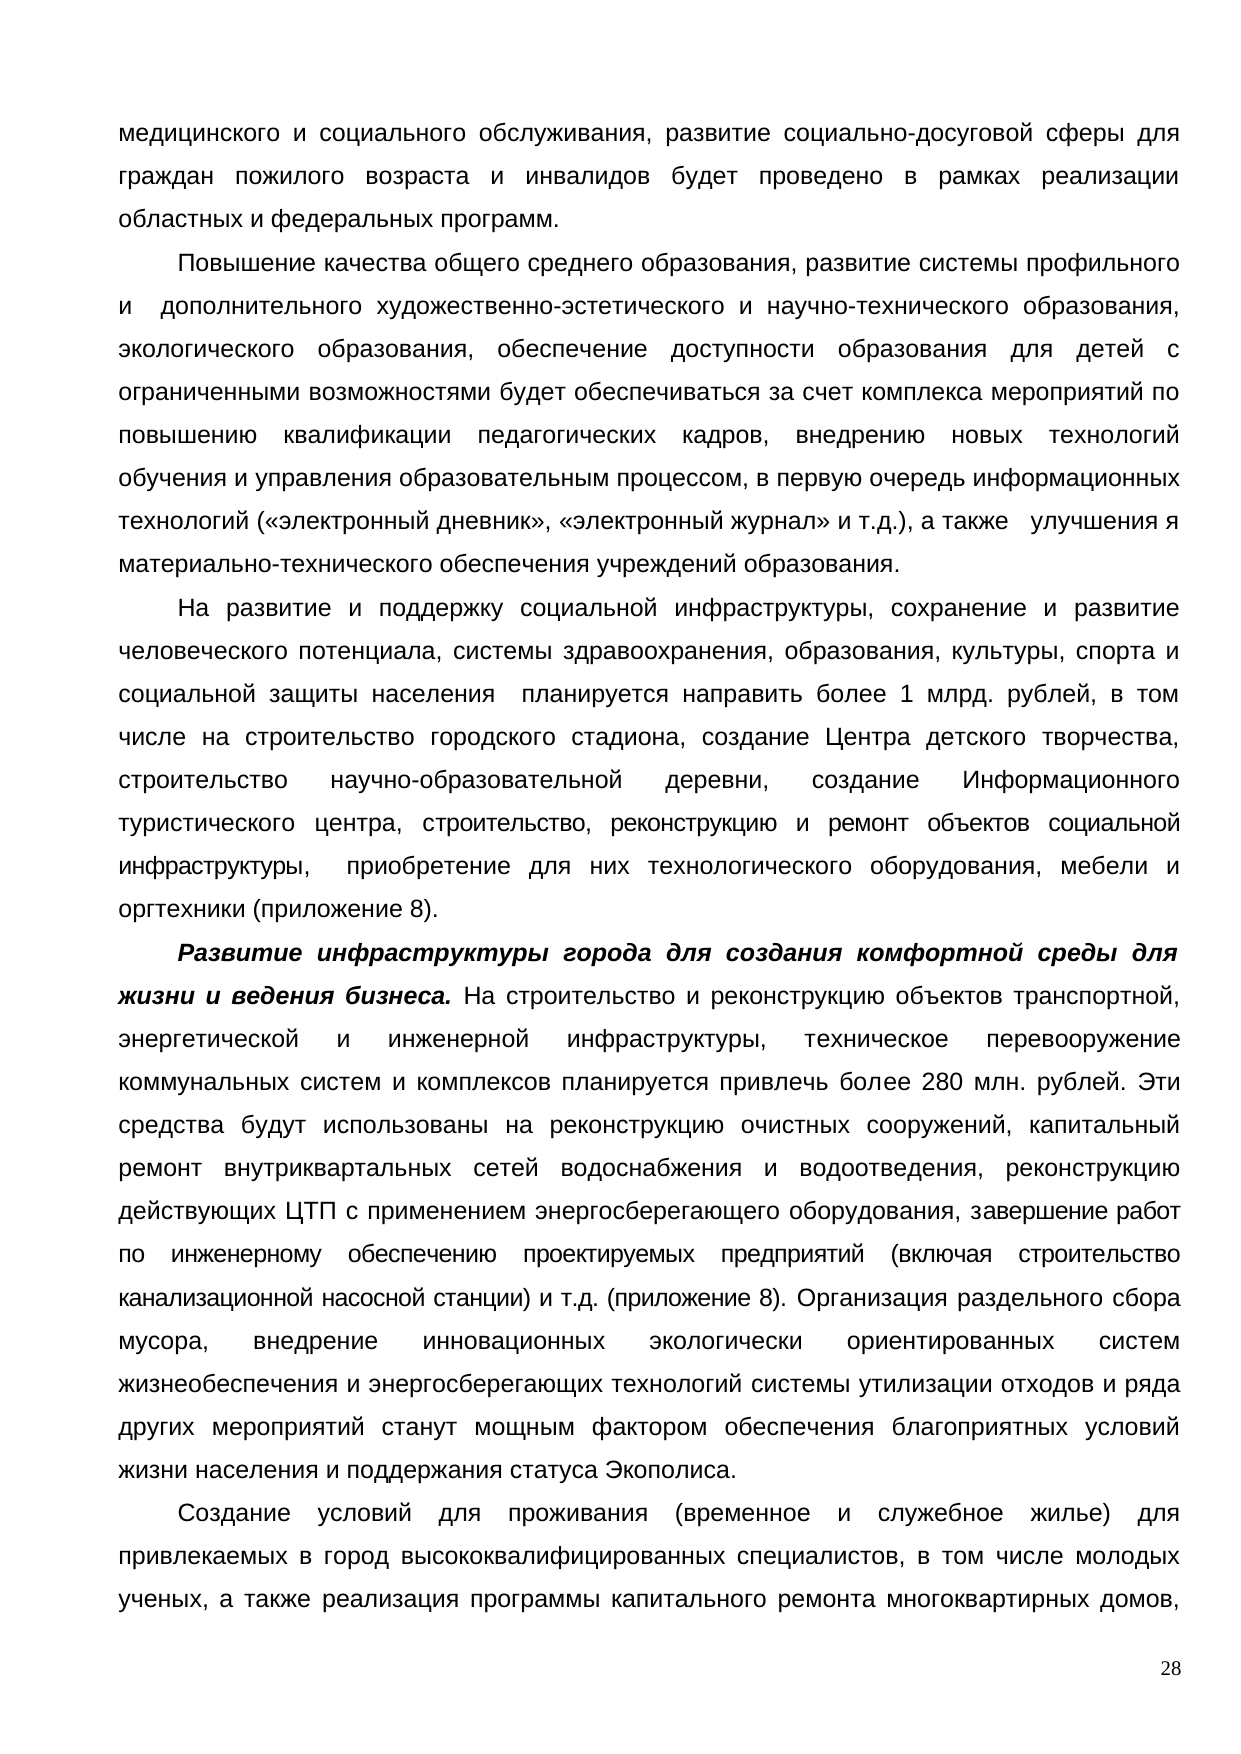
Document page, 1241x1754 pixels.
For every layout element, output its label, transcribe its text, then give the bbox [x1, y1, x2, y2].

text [118, 1498, 1181, 1613]
text Развитие инфраструктуры города для создания комфортной среды для жизни и ведения бизнеса. На строительство и реконструкцию объектов транспортной, энергетической и инженерной инфраструктуры, техническое перевооружение коммунальных систем и комплексов планируется привлечь более 280 млн. рублей. Эти средства будут использованы на реконструкцию очистных сооружений, капитальный ремонт внутриквартальных сетей водоснабжения и водоотведения, реконструкцию действующих ЦТП с применением энергосберегающего оборудования, завершение работ по инженерному обеспечению проектируемых предприятий (включая строительство канализационной насосной станции) и т.д. (приложение 8). Организация раздельного сбора мусора, внедрение инновационных экологически ориентированных систем жизнеобеспечения и энергосберегающих технологий системы утилизации отходов и ряда других мероприятий станут мощным фактором обеспечения благоприятных условий жизни населения и поддержания статуса Экополиса. [118, 937, 1181, 1484]
text На развитие и поддержку социальной инфраструктуры, сохранение и развитие человеческого потенциала, системы здравоохранения, образования, культуры, спорта и социальной защиты населения планируется направить более 1 млрд. рублей, в том числе на строительство городского стадиона, создание Центра детского творчества, строительство научно-образовательной деревни, создание Информационного туристического центра, строительство, реконструкцию и ремонт объектов социальной инфраструктуры, приобретение для них технологического оборудования, мебели и оргтехники (приложение 8). [118, 592, 1181, 923]
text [118, 118, 1181, 233]
text Повышение качества общего среднего образования, развитие системы профильного и дополнительного художественно-эстетического и научно-технического образования, экологического образования, обеспечение доступности образования для детей с ограниченными возможностями будет обеспечиваться за счет комплекса мероприятий по повышению квалификации педагогических кадров, внедрению новых технологий обучения и управления образовательным процессом, в первую очередь информационных технологий («электронный дневник», «электронный журнал» и т.д.), а также улучшения я материально-технического обеспечения учреждений образования. [118, 247, 1181, 578]
